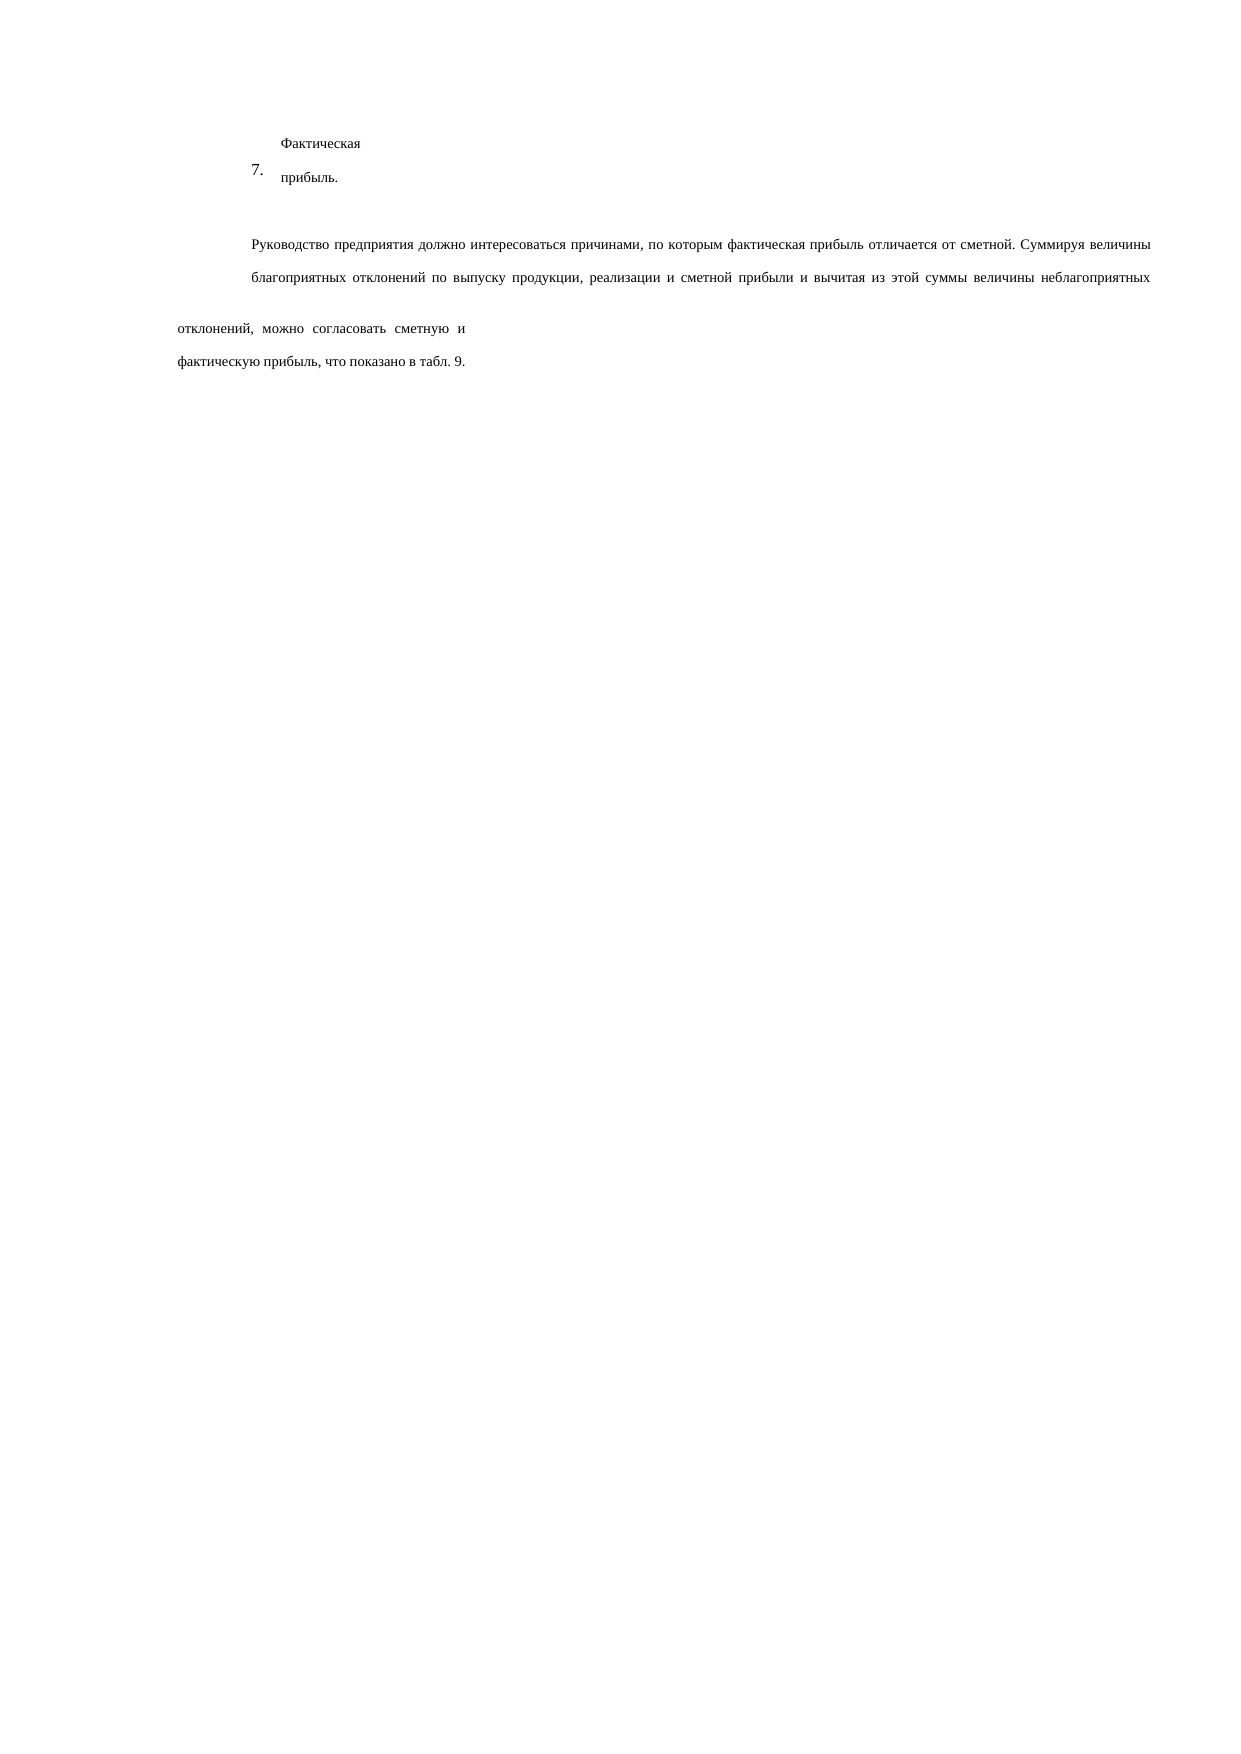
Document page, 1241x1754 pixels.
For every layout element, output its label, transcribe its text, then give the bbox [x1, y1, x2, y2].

list Фактическая прибыль. [177, 118, 1152, 185]
text Руководство предприятия должно интересоваться причинами, по которым фактическая прибыль отличается от сметной. Суммируя величины благоприятных отклонений по выпуску продукции, реализации и сметной прибыли и вычитая из этой суммы величины неблагоприятных отклонений, можно согласовать сметную и фактическую прибыль, что показано в табл. 9. [177, 219, 1152, 370]
